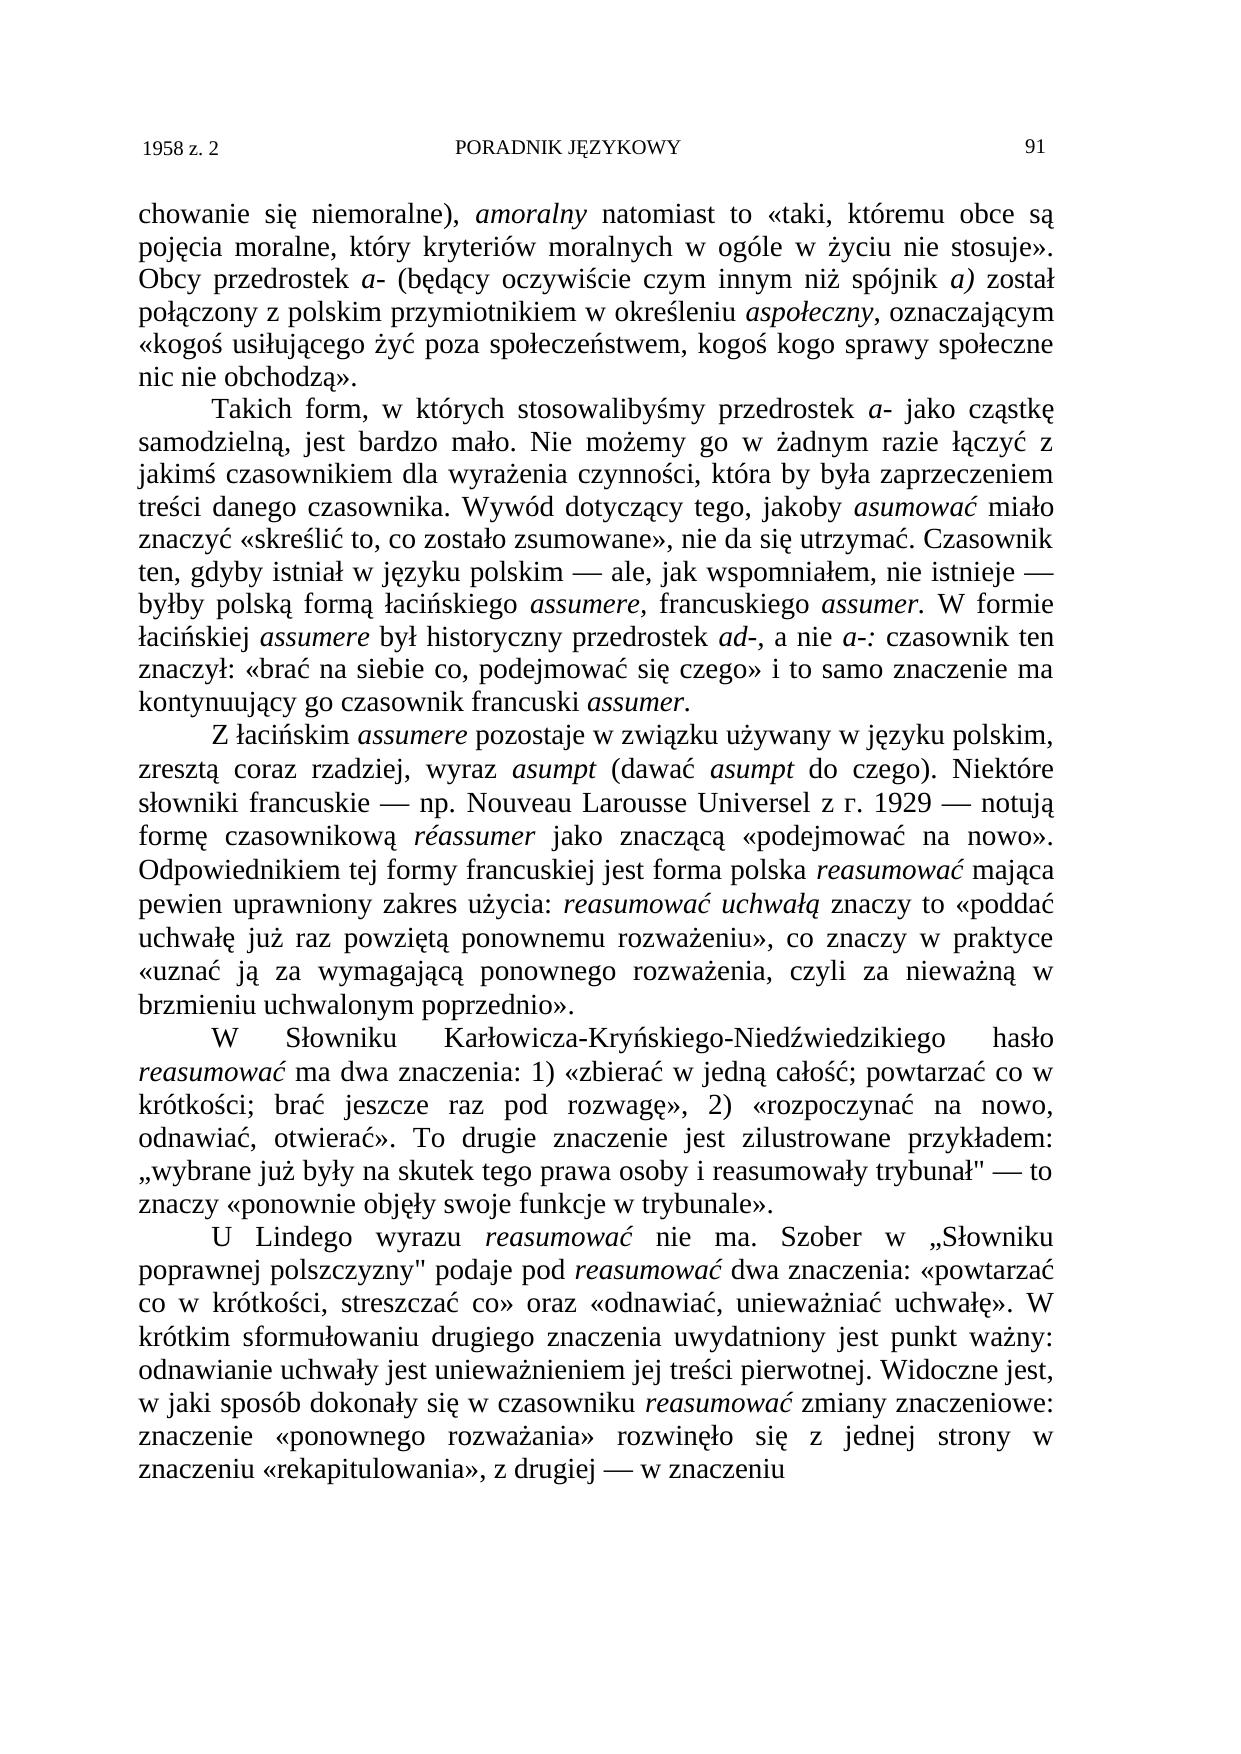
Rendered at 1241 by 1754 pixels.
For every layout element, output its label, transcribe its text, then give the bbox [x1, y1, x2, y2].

text U Lindego wyrazu reasumować nie ma. Szober w „Słowniku poprawnej polszczyzny" podaje pod reasumować dwa znaczenia: «powtarzać co w krótkości, streszczać co» oraz «odnawiać, unieważniać uchwałę». W krótkim sformułowaniu drugiego znaczenia uwydatniony jest punkt ważny: odnawianie uchwały jest unieważnieniem jej treści pierwotnej. Widoczne jest, w jaki sposób dokonały się w czasowniku reasumować zmiany znaczeniowe: znaczenie «ponownego rozważania» rozwinęło się z jednej strony w znaczeniu «rekapitulowania», z drugiej — w znaczeniu [138, 1220, 1054, 1485]
text Z łacińskim assumere pozostaje w związku używany w języku polskim, zresztą coraz rzadziej, wyraz asumpt (dawać asumpt do czego). Niektóre słowniki francuskie — np. Nouveau Larousse Universel z г. 1929 — notują formę czasownikową réassumer jako znaczącą «podejmować na nowo». Odpowiednikiem tej formy francuskiej jest forma polska reasumować mająca pewien uprawniony zakres użycia: reasumować uchwałą znaczy to «poddać uchwałę już raz powziętą ponownemu rozważeniu», co znaczy w praktyce «uznać ją za wymagającą ponownego rozważenia, czyli za nieważną w brzmieniu uchwalonym poprzednio». [138, 718, 1054, 1021]
text Takich form, w których stosowalibyśmy przedrostek a- jako cząstkę samodzielną, jest bardzo mało. Nie możemy go w żadnym razie łączyć z jakimś czasownikiem dla wyrażenia czynności, która by była zaprzeczeniem treści danego czasownika. Wywód dotyczący tego, jakoby asumować miało znaczyć «skreślić to, co zostało zsumowane», nie da się utrzymać. Czasownik ten, gdyby istniał w języku polskim — ale, jak wspomniałem, nie istnieje — byłby polską formą łacińskiego assumere, francuskiego assumer. W formie łacińskiej assumere był historyczny przedrostek ad-, a nie a-: czasownik ten znaczył: «brać na siebie co, podejmować się czego» i to samo znaczenie ma kontynuujący go czasownik francuski assumer. [138, 393, 1054, 718]
text 1958 z. 2 [142, 139, 219, 160]
text PORADNIK JĘZYKOWY [455, 138, 681, 158]
text 91 [1025, 137, 1046, 158]
text chowanie się niemoralne), amoralny natomiast to «taki, któremu obce są pojęcia moralne, który kryteriów moralnych w ogóle w życiu nie stosuje». Obcy przedrostek a- (będący oczywiście czym innym niż spójnik a) został połączony z polskim przymiotnikiem w określeniu aspołeczny, oznaczającym «kogoś usiłującego żyć poza społeczeństwem, kogoś kogo sprawy społeczne nic nie obchodzą». [138, 198, 1054, 393]
text W Słowniku Karłowicza-Kryńskiego-Niedźwiedzikiego hasło reasumować ma dwa znaczenia: 1) «zbierać w jedną całość; powtarzać co w krótkości; brać jeszcze raz pod rozwagę», 2) «rozpoczynać na nowo, odnawiać, otwierać». To drugie znaczenie jest zilustrowane przykładem: „wybrane już były na skutek tego prawa osoby i reasumowały trybunał" — to znaczy «ponownie objęły swoje funkcje w trybunale». [138, 1021, 1054, 1220]
